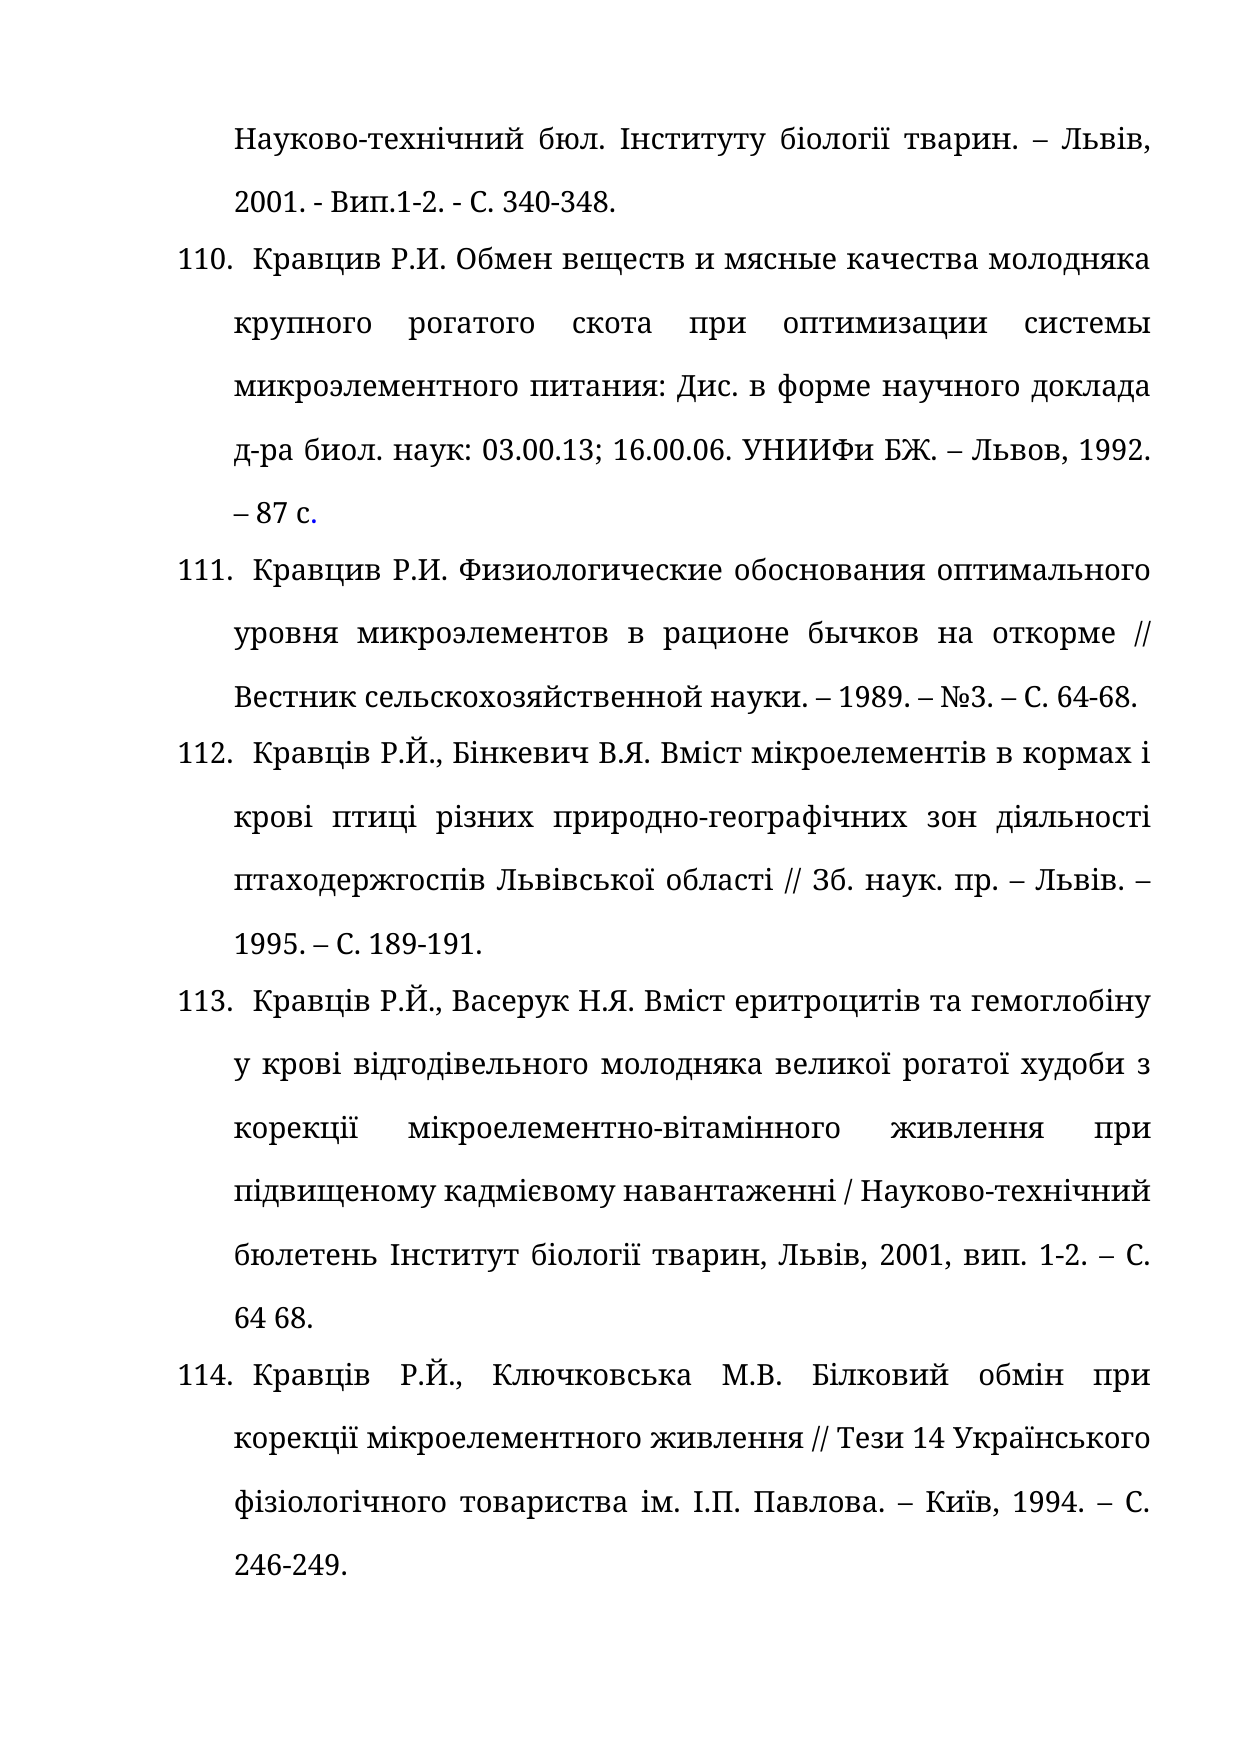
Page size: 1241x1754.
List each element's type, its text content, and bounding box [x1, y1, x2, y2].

table_cell Кравцив Р.И. Обмен веществ и мясные качества молодняка крупного рогатого скота при оптимизации системы микроэлементного питания: Дис. в форме научного доклада д-ра биол. наук: 03.00.13; 16.00.06. УНИИФи БЖ. – Львов, 1992. – 87 с. [166, 239, 1163, 549]
table_cell Кравців Р.Й., Ключковська М.В. Білковий обмін при корекції мікроелементного живлення // Тези 14 Українського фізіологічного товариства ім. І.П. Павлова. – Київ, 1994. – С. 246-249. [166, 1354, 1163, 1601]
table_cell Кравцив Р.И. Физиологические обоснования оптимального уровня микроэлементов в рационе бычков на откорме // Вестник сельскохозяйственной науки. – 1989. – №3. – С. 64-68. [166, 549, 1163, 733]
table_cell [166, 118, 1163, 238]
table_cell Кравців Р.Й., Бінкевич В.Я. Вміст мікроелементів в кормах і крові птиці різних природно-географічних зон діяльності птаходержгоспів Львівської області // Зб. наук. пр. – Львів. – 1995. – С. 189-191. [166, 733, 1163, 980]
table_cell Кравців Р.Й., Васерук Н.Я. Вміст еритроцитів та гемоглобіну у крові відгодівельного молодняка великої рогатої худоби з корекції мікроелементно-вітамінного живлення при підвищеному кадмієвому навантаженні / Науково-технічний бюлетень Інститут біології тварин, Львів, 2001, вип. 1-2. – С. 64 68. [166, 980, 1163, 1354]
